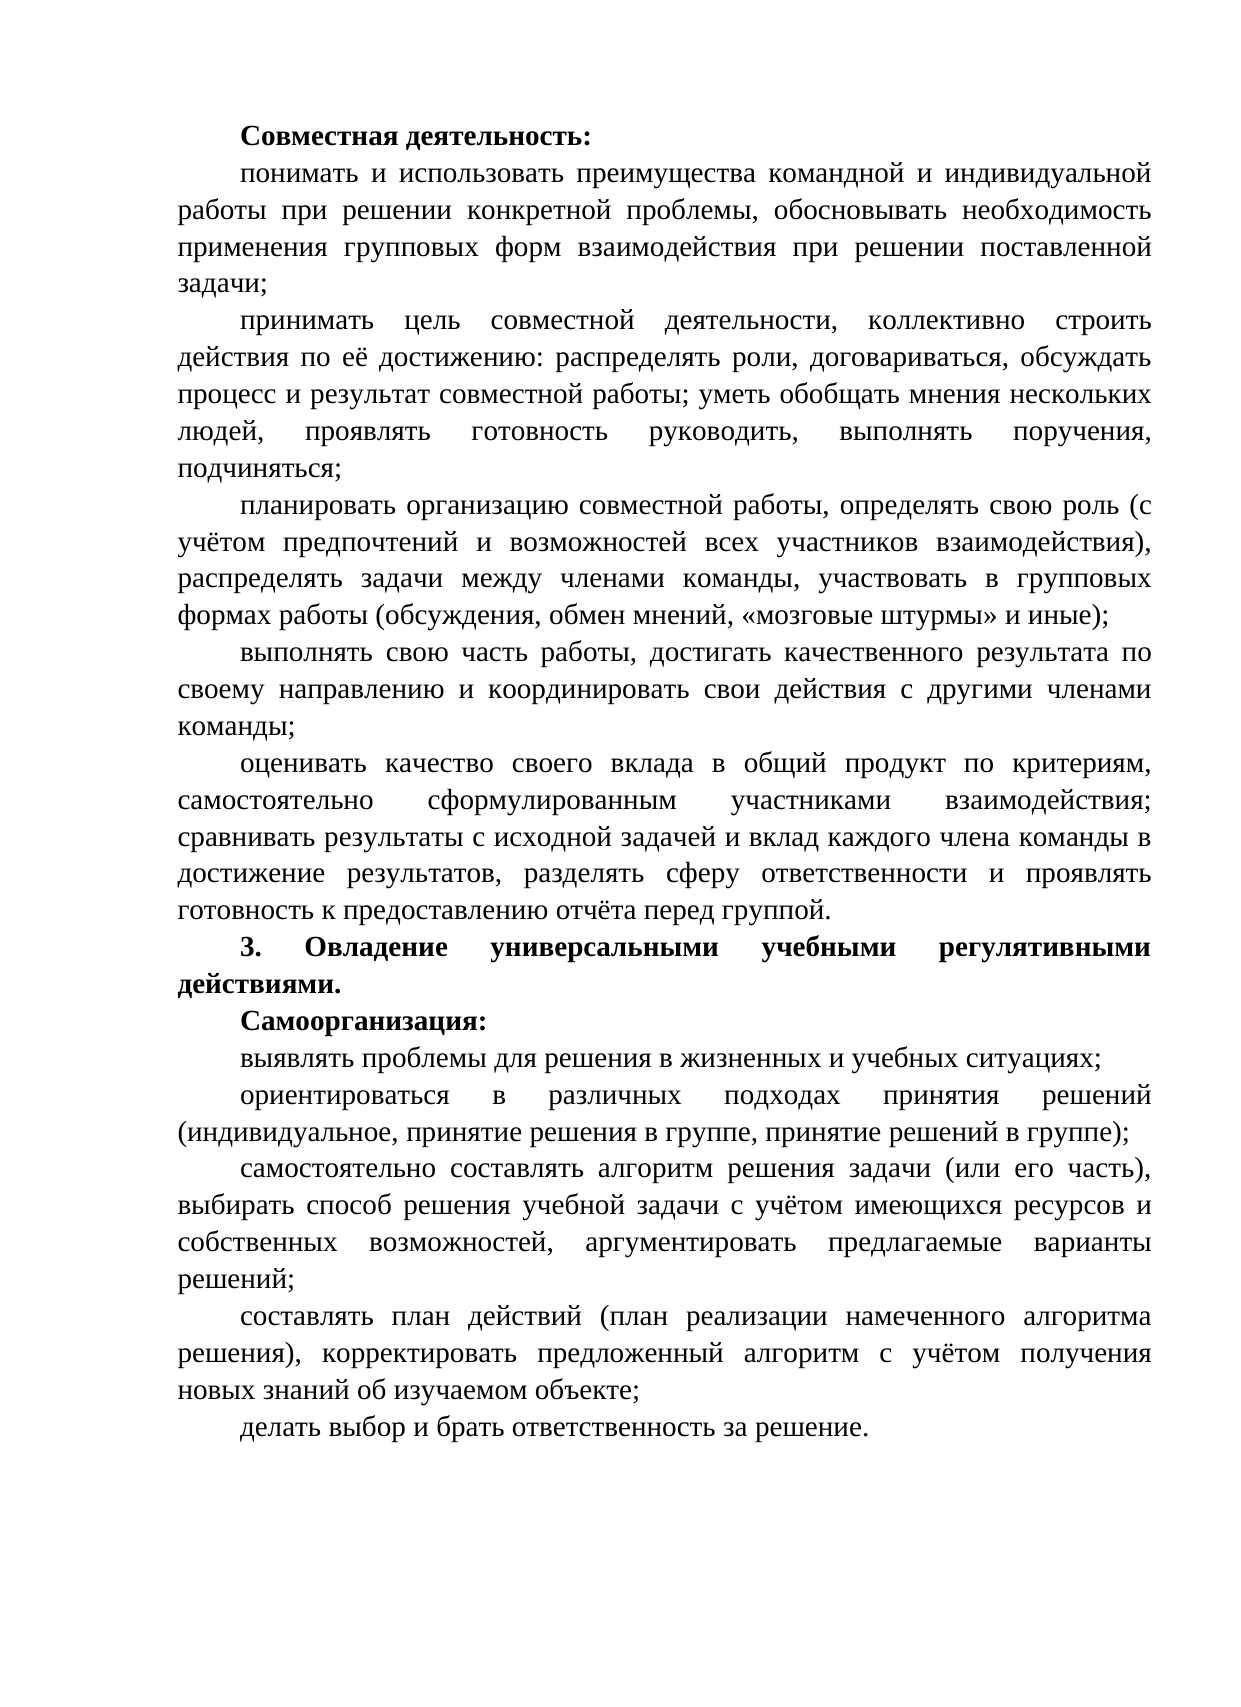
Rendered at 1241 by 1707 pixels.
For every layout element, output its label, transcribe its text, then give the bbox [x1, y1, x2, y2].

text 3. Овладение универсальными учебными регулятивными действиями. [177, 929, 1152, 1000]
text ориентироваться в различных подходах принятия решений (индивидуальное, принятие решения в группе, принятие решений в группе); [177, 1077, 1152, 1147]
text оценивать качество своего вклада в общий продукт по критериям, самостоятельно сформулированным участниками взаимодействия; сравнивать результаты с исходной задачей и вклад каждого члена команды в достижение результатов, разделять сферу ответственности и проявлять готовность к предоставлению отчёта перед группой. [177, 745, 1152, 926]
text самостоятельно составлять алгоритм решения задачи (или его часть), выбирать способ решения учебной задачи с учётом имеющихся ресурсов и собственных возможностей, аргументировать предлагаемые варианты решений; [177, 1151, 1152, 1295]
text принимать цель совместной деятельности, коллективно строить действия по её достижению: распределять роли, договариваться, обсуждать процесс и результат совместной работы; уметь обобщать мнения нескольких людей, проявлять готовность руководить, выполнять поручения, подчиняться; [177, 302, 1152, 483]
text Совместная деятельность: [177, 118, 1152, 152]
text планировать организацию совместной работы, определять свою роль (с учётом предпочтений и возможностей всех участников взаимодействия), распределять задачи между членами команды, участвовать в групповых формах работы (обсуждения, обмен мнений, «мозговые штурмы» и иные); [177, 487, 1152, 631]
text Самоорганизация: [177, 1003, 1152, 1037]
text составлять план действий (план реализации намеченного алгоритма решения), корректировать предложенный алгоритм с учётом получения новых знаний об изучаемом объекте; [177, 1298, 1152, 1405]
text понимать и использовать преимущества командной и индивидуальной работы при решении конкретной проблемы, обосновывать необходимость применения групповых форм взаимодействия при решении поставленной задачи; [177, 155, 1152, 299]
text выполнять свою часть работы, достигать качественного результата по своему направлению и координировать свои действия с другими членами команды; [177, 634, 1152, 742]
text выявлять проблемы для решения в жизненных и учебных ситуациях; [177, 1040, 1152, 1073]
text делать выбор и брать ответственность за решение. [177, 1409, 1152, 1442]
